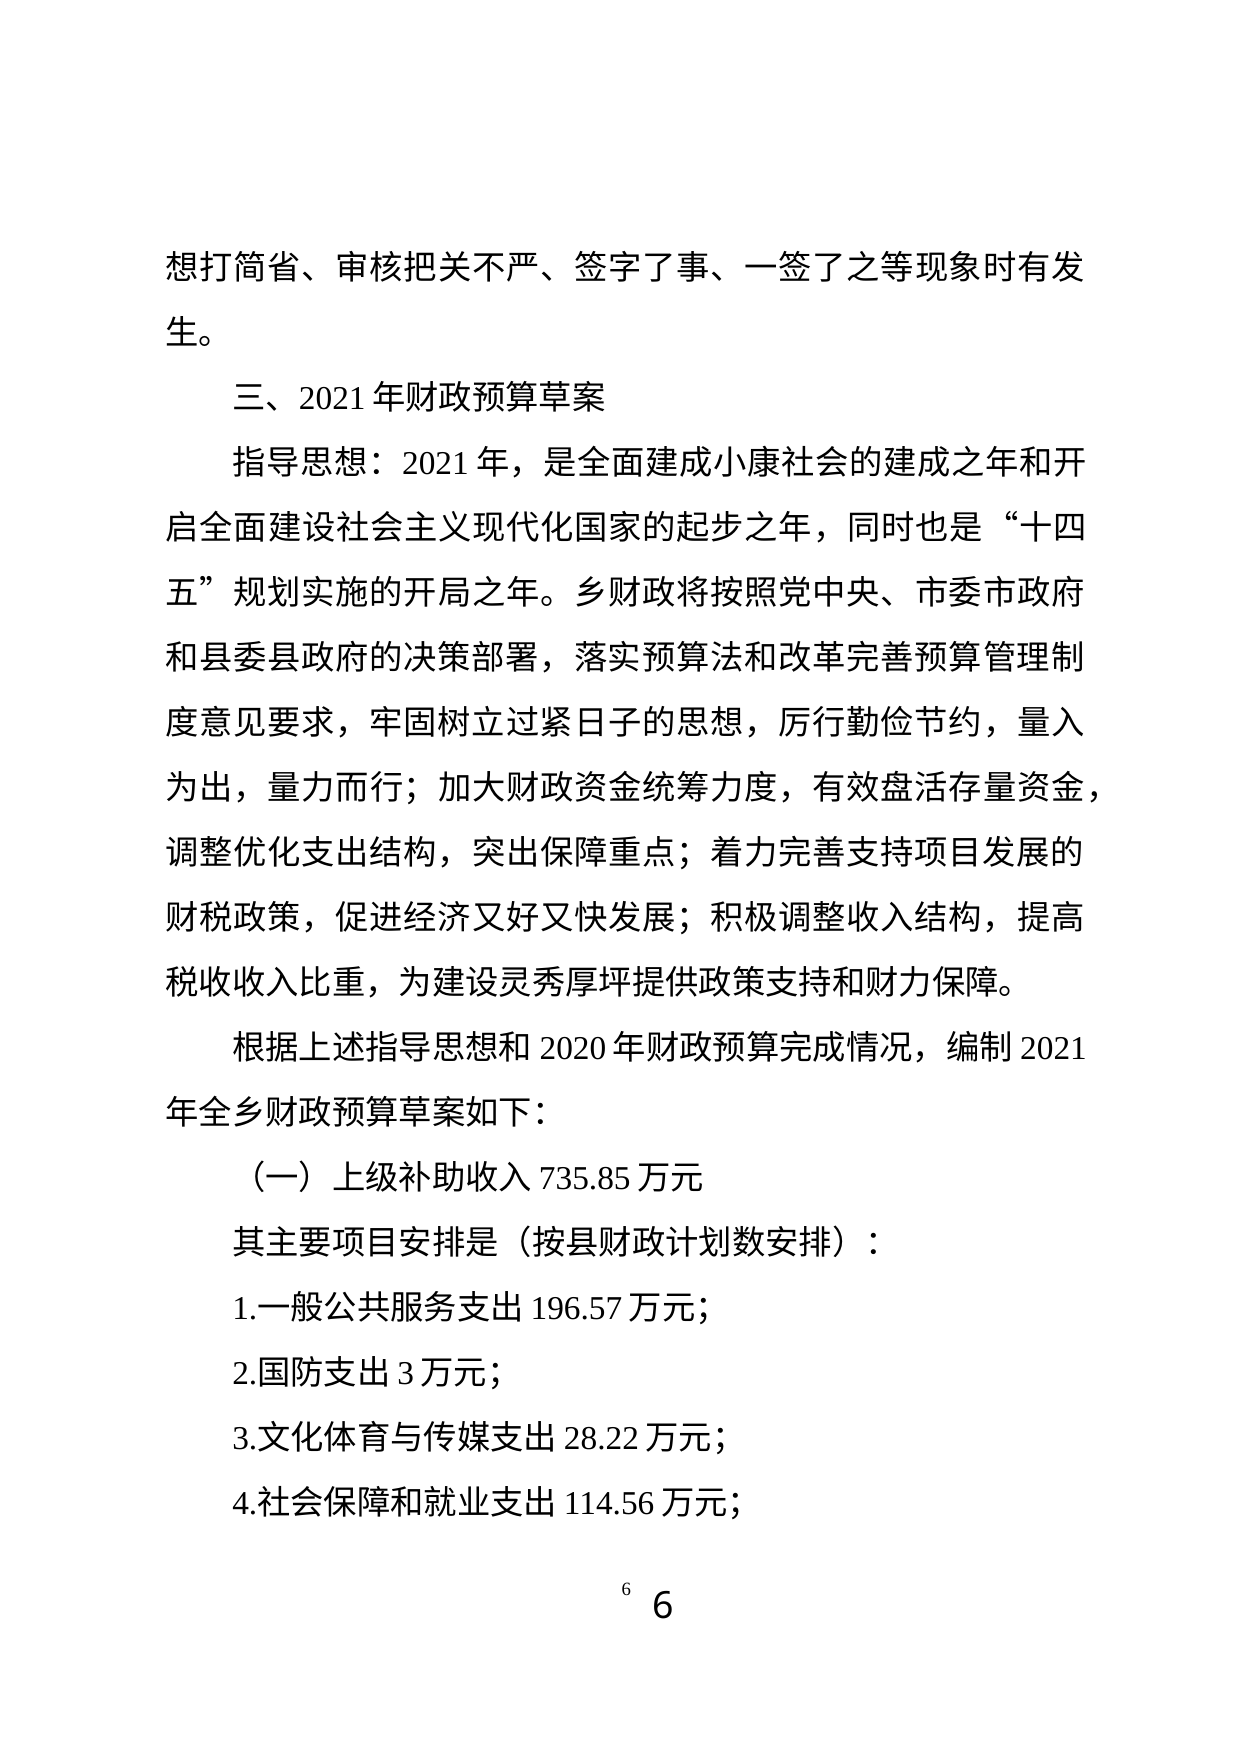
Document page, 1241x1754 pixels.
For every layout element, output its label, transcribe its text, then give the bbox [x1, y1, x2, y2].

text 4.社会保障和就业支出114.56万元； [165, 1468, 1087, 1533]
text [165, 233, 1087, 363]
text 2.国防支出3万元； [165, 1338, 1087, 1403]
text 根据上述指导思想和2020年财政预算完成情况，编制2021年全乡财政预算草案如下： [165, 1013, 1087, 1143]
text 其主要项目安排是（按县财政计划数安排）： [165, 1208, 1087, 1273]
text 三、2021年财政预算草案 [165, 363, 1087, 428]
text 指导思想：2021年，是全面建成小康社会的建成之年和开启全面建设社会主义现代化国家的起步之年，同时也是“十四五”规划实施的开局之年。乡财政将按照党中央、市委市政府和县委县政府的决策部署，落实预算法和改革完善预算管理制度意见要求，牢固树立过紧日子的思想，厉行勤俭节约，量入为出，量力而行；加大财政资金统筹力度，有效盘活存量资金，调整优化支出结构，突出保障重点；着力完善支持项目发展的财税政策，促进经济又好又快发展；积极调整收入结构，提高税收收入比重，为建设灵秀厚坪提供政策支持和财力保障。 [165, 428, 1087, 1013]
text 3.文化体育与传媒支出28.22万元； [165, 1403, 1087, 1468]
text 1.一般公共服务支出196.57万元； [165, 1273, 1087, 1338]
text （一）上级补助收入735.85万元 [165, 1143, 1087, 1208]
